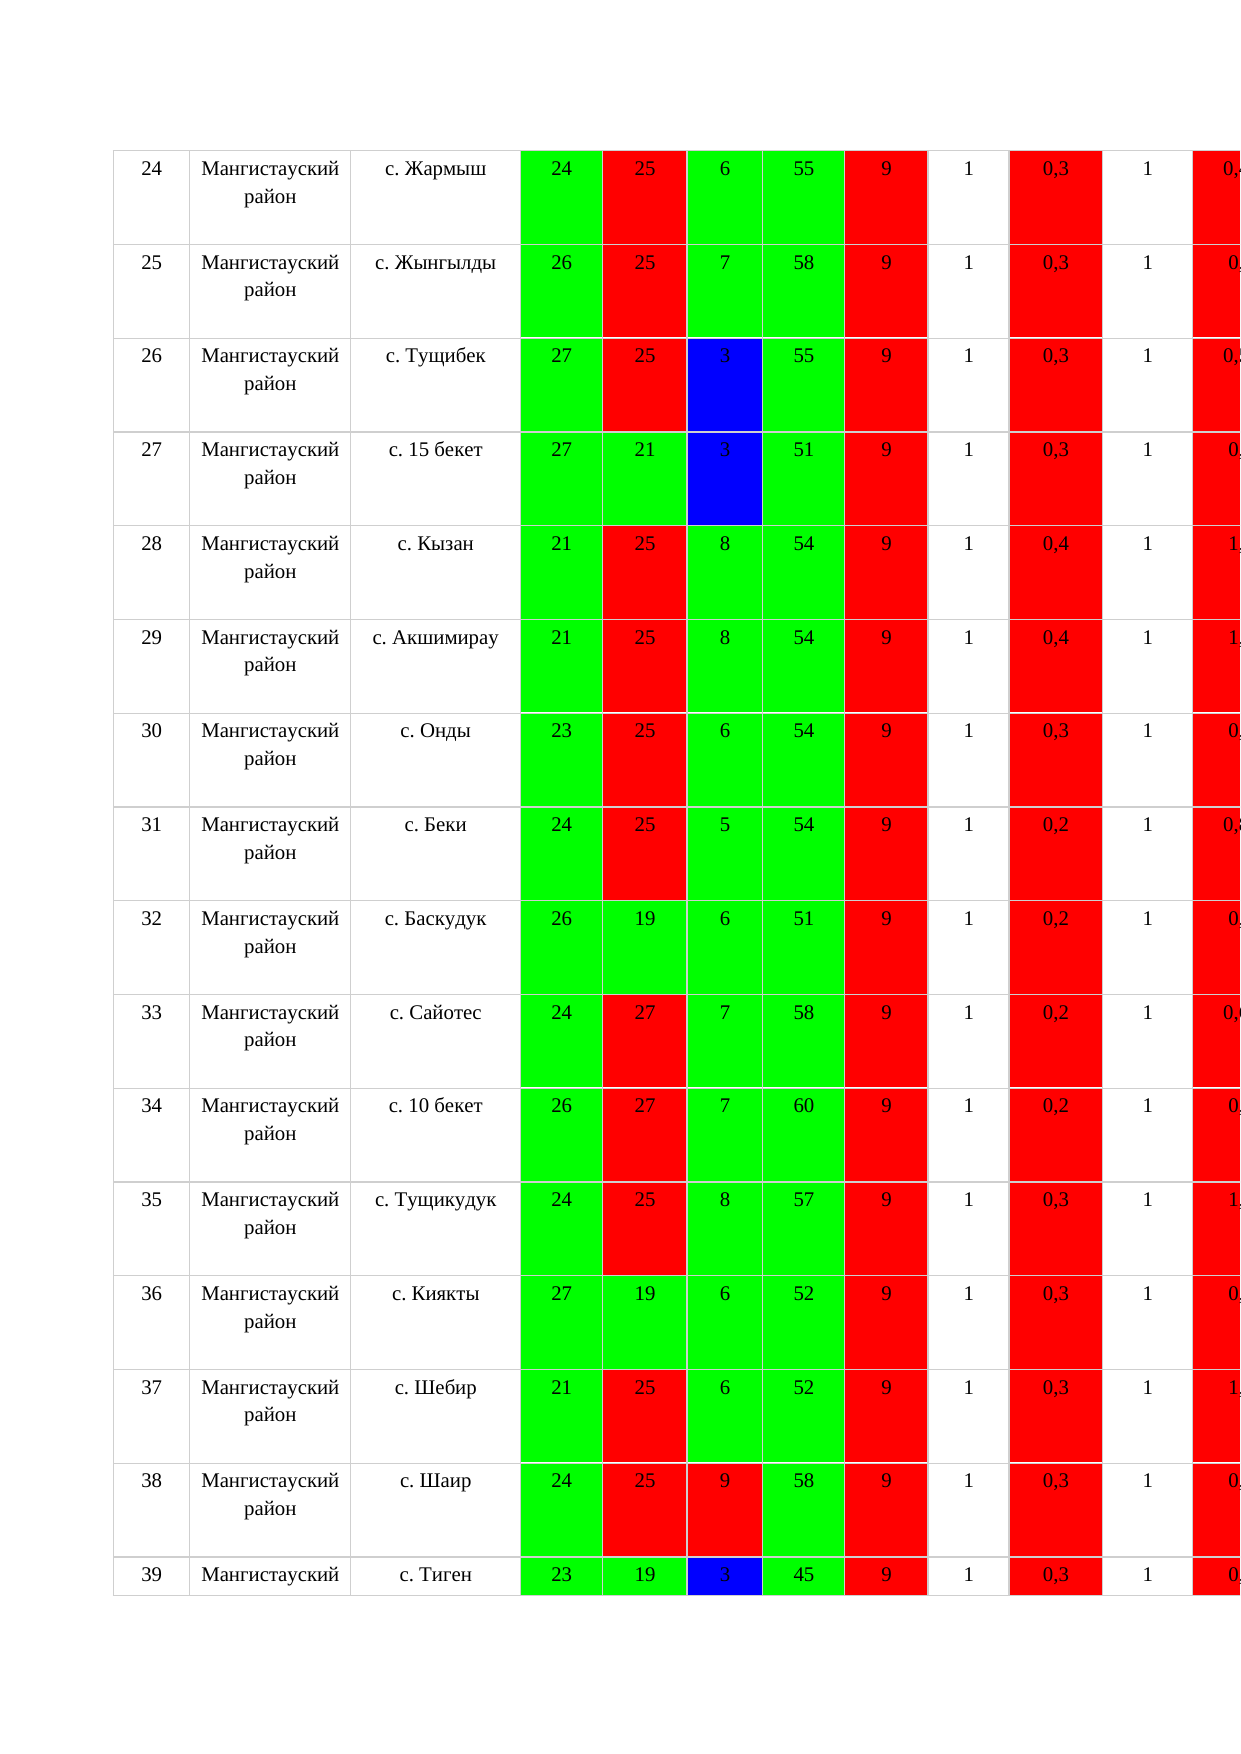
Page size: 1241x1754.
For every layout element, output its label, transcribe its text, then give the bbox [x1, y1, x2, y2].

table_cell 25 [603, 1370, 686, 1462]
table_cell с. Онды [351, 714, 520, 806]
table_cell 0,3 [1010, 151, 1102, 244]
table_cell 36 [114, 1276, 189, 1369]
table_cell 6 [688, 1276, 762, 1369]
table_cell 9 [845, 245, 927, 337]
table_cell Мангистауский район [190, 433, 350, 525]
table_cell 58 [763, 995, 844, 1087]
table_cell 19 [603, 1558, 686, 1595]
table_cell 51 [763, 433, 844, 525]
table_cell 19 [603, 901, 686, 994]
table_cell с. Акшимирау [351, 620, 520, 712]
table_cell 0,3 [1010, 1464, 1102, 1556]
table_cell 26 [521, 245, 602, 337]
table_cell 58 [763, 245, 844, 337]
table_cell 0,7 [1193, 714, 1240, 806]
table_cell 9 [845, 1276, 927, 1369]
table_cell 33 [114, 995, 189, 1087]
table_cell 25 [603, 339, 686, 431]
table_cell с. Тиген [351, 1558, 520, 1595]
table_cell 3 [688, 433, 762, 525]
table_cell 25 [603, 1183, 686, 1275]
table_cell с. 15 бекет [351, 433, 520, 525]
table_cell 8 [688, 526, 762, 619]
table_cell 7 [688, 995, 762, 1087]
table_cell 28 [114, 526, 189, 619]
table_cell 25 [603, 526, 686, 619]
table_cell 24 [521, 151, 602, 244]
table_cell 1 [929, 1276, 1008, 1369]
table_cell Мангистауский район [190, 808, 350, 900]
table_cell 9 [845, 1464, 927, 1556]
table_cell 24 [521, 995, 602, 1087]
table_cell 0,2 [1010, 1089, 1102, 1181]
table_cell 1 [929, 1464, 1008, 1556]
table_cell 27 [603, 1089, 686, 1181]
table_cell 3 [688, 339, 762, 431]
table_cell 32 [114, 901, 189, 994]
table_cell 1 [929, 901, 1008, 994]
table_cell 0,2 [1010, 995, 1102, 1087]
table_cell 0,7 [1193, 901, 1240, 994]
table_cell Мангистауский район [190, 1558, 350, 1595]
table_cell 25 [603, 245, 686, 337]
table_cell 5 [688, 808, 762, 900]
table_cell Мангистауский район [190, 620, 350, 712]
table_cell 25 [603, 151, 686, 244]
table_cell 27 [603, 995, 686, 1087]
table_cell 9 [845, 151, 927, 244]
table_cell 55 [763, 339, 844, 431]
table_cell 1 [1103, 1558, 1192, 1595]
table_cell с. Сайотес [351, 995, 520, 1087]
table_cell 1 [1103, 901, 1192, 994]
table_cell 1 [1103, 339, 1192, 431]
table_cell 1 [1103, 995, 1192, 1087]
table_cell 27 [521, 339, 602, 431]
table_cell 1 [929, 245, 1008, 337]
table_cell 9 [845, 1558, 927, 1595]
table_cell 1 [1103, 1276, 1192, 1369]
table_cell 31 [114, 808, 189, 900]
table_cell 9 [845, 339, 927, 431]
table_cell 1,2 [1193, 620, 1240, 712]
table_cell 1 [929, 1558, 1008, 1595]
table_cell 9 [845, 808, 927, 900]
table_cell 1 [1103, 151, 1192, 244]
table_cell 9 [845, 1089, 927, 1181]
table_cell Мангистауский район [190, 1183, 350, 1275]
table_cell Мангистауский район [190, 1370, 350, 1462]
table_cell 8 [688, 1183, 762, 1275]
table_cell 1 [1103, 808, 1192, 900]
table_cell 38 [114, 1464, 189, 1556]
table_cell 1 [929, 714, 1008, 806]
table_cell 21 [521, 526, 602, 619]
table_cell 58 [763, 1464, 844, 1556]
table_cell с. Баскудук [351, 901, 520, 994]
table_cell 35 [114, 1183, 189, 1275]
table_cell 26 [521, 1089, 602, 1181]
table_cell 27 [521, 1276, 602, 1369]
table_cell 0,4 [1010, 526, 1102, 619]
table_cell 54 [763, 620, 844, 712]
table_cell 0,3 [1010, 1183, 1102, 1275]
table_cell 7 [688, 1089, 762, 1181]
table_cell 0,7 [1193, 1089, 1240, 1181]
table_cell 1 [1103, 1183, 1192, 1275]
table_cell Мангистауский район [190, 995, 350, 1087]
table_cell 0,3 [1010, 1558, 1102, 1595]
table_cell 9 [845, 620, 927, 712]
table_cell 51 [763, 901, 844, 994]
table_cell 60 [763, 1089, 844, 1181]
table_cell с. Шебир [351, 1370, 520, 1462]
table_cell 24 [521, 808, 602, 900]
table_cell с. Беки [351, 808, 520, 900]
table_cell 8 [688, 620, 762, 712]
table_cell 0,3 [1010, 245, 1102, 337]
table_cell 0,3 [1010, 714, 1102, 806]
table_cell 1 [1103, 1370, 1192, 1462]
table_cell 29 [114, 620, 189, 712]
table_cell 0,3 [1010, 1370, 1102, 1462]
table_cell 39 [114, 1558, 189, 1595]
table_cell 9 [845, 714, 927, 806]
table_cell Мангистауский район [190, 1464, 350, 1556]
table_cell 9 [845, 901, 927, 994]
table_cell 1 [1103, 714, 1192, 806]
table_cell 54 [763, 714, 844, 806]
table_cell 1 [929, 808, 1008, 900]
table_cell 0,86 [1193, 808, 1240, 900]
table_cell Мангистауский район [190, 1276, 350, 1369]
table_cell 1 [929, 339, 1008, 431]
table_cell 54 [763, 526, 844, 619]
table_cell 55 [763, 151, 844, 244]
table_cell Мангистауский район [190, 901, 350, 994]
table_cell 1 [1103, 526, 1192, 619]
table_cell 27 [114, 433, 189, 525]
table_cell 1,3 [1193, 526, 1240, 619]
table_cell 0,3 [1010, 339, 1102, 431]
table_cell 9 [845, 526, 927, 619]
table_cell 1 [929, 1183, 1008, 1275]
table_cell 0,2 [1010, 808, 1102, 900]
table_cell 21 [521, 620, 602, 712]
table_cell 6 [688, 151, 762, 244]
table_cell 24 [521, 1464, 602, 1556]
table_cell 25 [603, 620, 686, 712]
table_cell 57 [763, 1183, 844, 1275]
table_cell с. Жармыш [351, 151, 520, 244]
table_cell 23 [521, 1558, 602, 1595]
table_cell 0,3 [1010, 1276, 1102, 1369]
table_cell 0,53 [1193, 339, 1240, 431]
table_cell 24 [521, 1183, 602, 1275]
table_cell 0,8 [1193, 1558, 1240, 1595]
table_cell 23 [521, 714, 602, 806]
table_cell 1 [929, 1089, 1008, 1181]
table_cell 6 [688, 901, 762, 994]
table_cell Мангистауский район [190, 245, 350, 337]
table_cell с. Киякты [351, 1276, 520, 1369]
table_cell 1 [929, 1370, 1008, 1462]
table_cell 0,3 [1010, 433, 1102, 525]
table_cell 45 [763, 1558, 844, 1595]
table_cell с. 10 бекет [351, 1089, 520, 1181]
table_cell 9 [845, 1183, 927, 1275]
table_cell с. Шаир [351, 1464, 520, 1556]
table_cell 0,6 [1193, 433, 1240, 525]
table_cell 6 [688, 1370, 762, 1462]
table_cell 37 [114, 1370, 189, 1462]
table_cell 25 [114, 245, 189, 337]
table_cell 6 [688, 714, 762, 806]
table_cell Мангистауский район [190, 151, 350, 244]
table_cell 0,4 [1010, 620, 1102, 712]
table_cell 7 [688, 245, 762, 337]
table_cell с. Тущибек [351, 339, 520, 431]
table_cell 9 [845, 995, 927, 1087]
table_cell Мангистауский район [190, 1089, 350, 1181]
table_cell Мангистауский район [190, 526, 350, 619]
table_cell 1 [1103, 1089, 1192, 1181]
table_cell 21 [521, 1370, 602, 1462]
table_cell Мангистауский район [190, 714, 350, 806]
table_cell 24 [114, 151, 189, 244]
table_cell 54 [763, 808, 844, 900]
table_cell 1 [929, 151, 1008, 244]
table_cell 0,2 [1010, 901, 1102, 994]
table_cell 0,46 [1193, 151, 1240, 244]
table_cell 1 [929, 995, 1008, 1087]
table_cell с. Кызан [351, 526, 520, 619]
table_cell 1 [1103, 1464, 1192, 1556]
table_cell 0,6 [1193, 1464, 1240, 1556]
table_cell 1 [929, 620, 1008, 712]
table_cell 21 [603, 433, 686, 525]
table_cell 25 [603, 714, 686, 806]
table_cell 1 [1103, 245, 1192, 337]
table_cell 27 [521, 433, 602, 525]
table_cell 9 [845, 433, 927, 525]
table_cell 0,7 [1193, 245, 1240, 337]
table_cell 0,6 [1193, 1276, 1240, 1369]
table_cell 3 [688, 1558, 762, 1595]
table_cell 9 [688, 1464, 762, 1556]
table_cell 1 [929, 526, 1008, 619]
table_cell с. Жынгылды [351, 245, 520, 337]
table_cell 9 [845, 1370, 927, 1462]
table_cell 26 [114, 339, 189, 431]
table_cell 30 [114, 714, 189, 806]
table_cell 25 [603, 1464, 686, 1556]
table_cell 34 [114, 1089, 189, 1181]
table_cell 1 [929, 433, 1008, 525]
table_cell 26 [521, 901, 602, 994]
table_cell 52 [763, 1276, 844, 1369]
table_cell 52 [763, 1370, 844, 1462]
table_cell 1 [1103, 620, 1192, 712]
table_cell 0,68 [1193, 995, 1240, 1087]
table_cell 19 [603, 1276, 686, 1369]
table_cell 1,2 [1193, 1370, 1240, 1462]
table_cell 1 [1103, 433, 1192, 525]
table_cell с. Тущикудук [351, 1183, 520, 1275]
table_cell 25 [603, 808, 686, 900]
table_cell Мангистауский район [190, 339, 350, 431]
table_cell 1,2 [1193, 1183, 1240, 1275]
